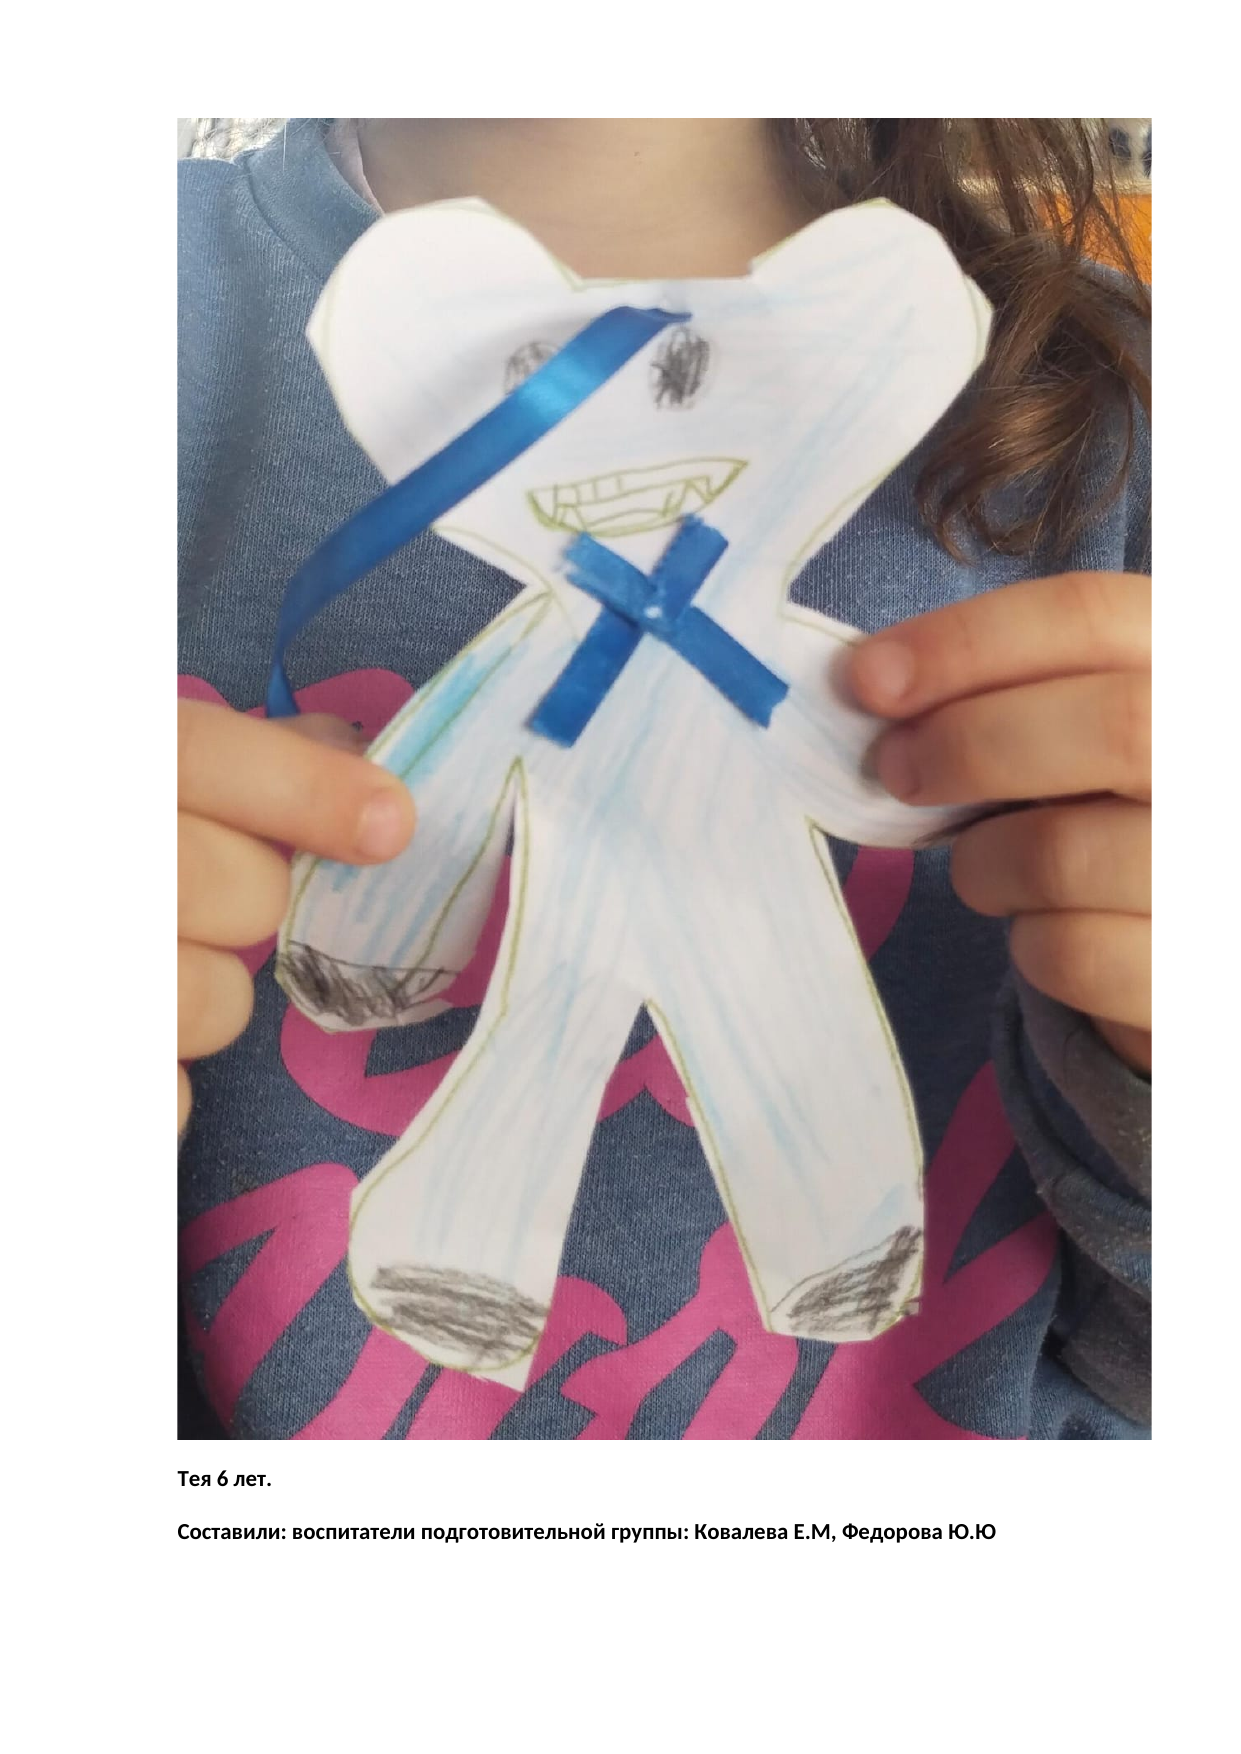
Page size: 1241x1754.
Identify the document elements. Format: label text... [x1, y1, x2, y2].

text Тея 6 лет. [177, 1464, 1152, 1492]
picture [177, 118, 1152, 1440]
text Составили: воспитатели подготовительной группы: Ковалева Е.М, Федорова Ю.Ю [177, 1517, 1152, 1545]
